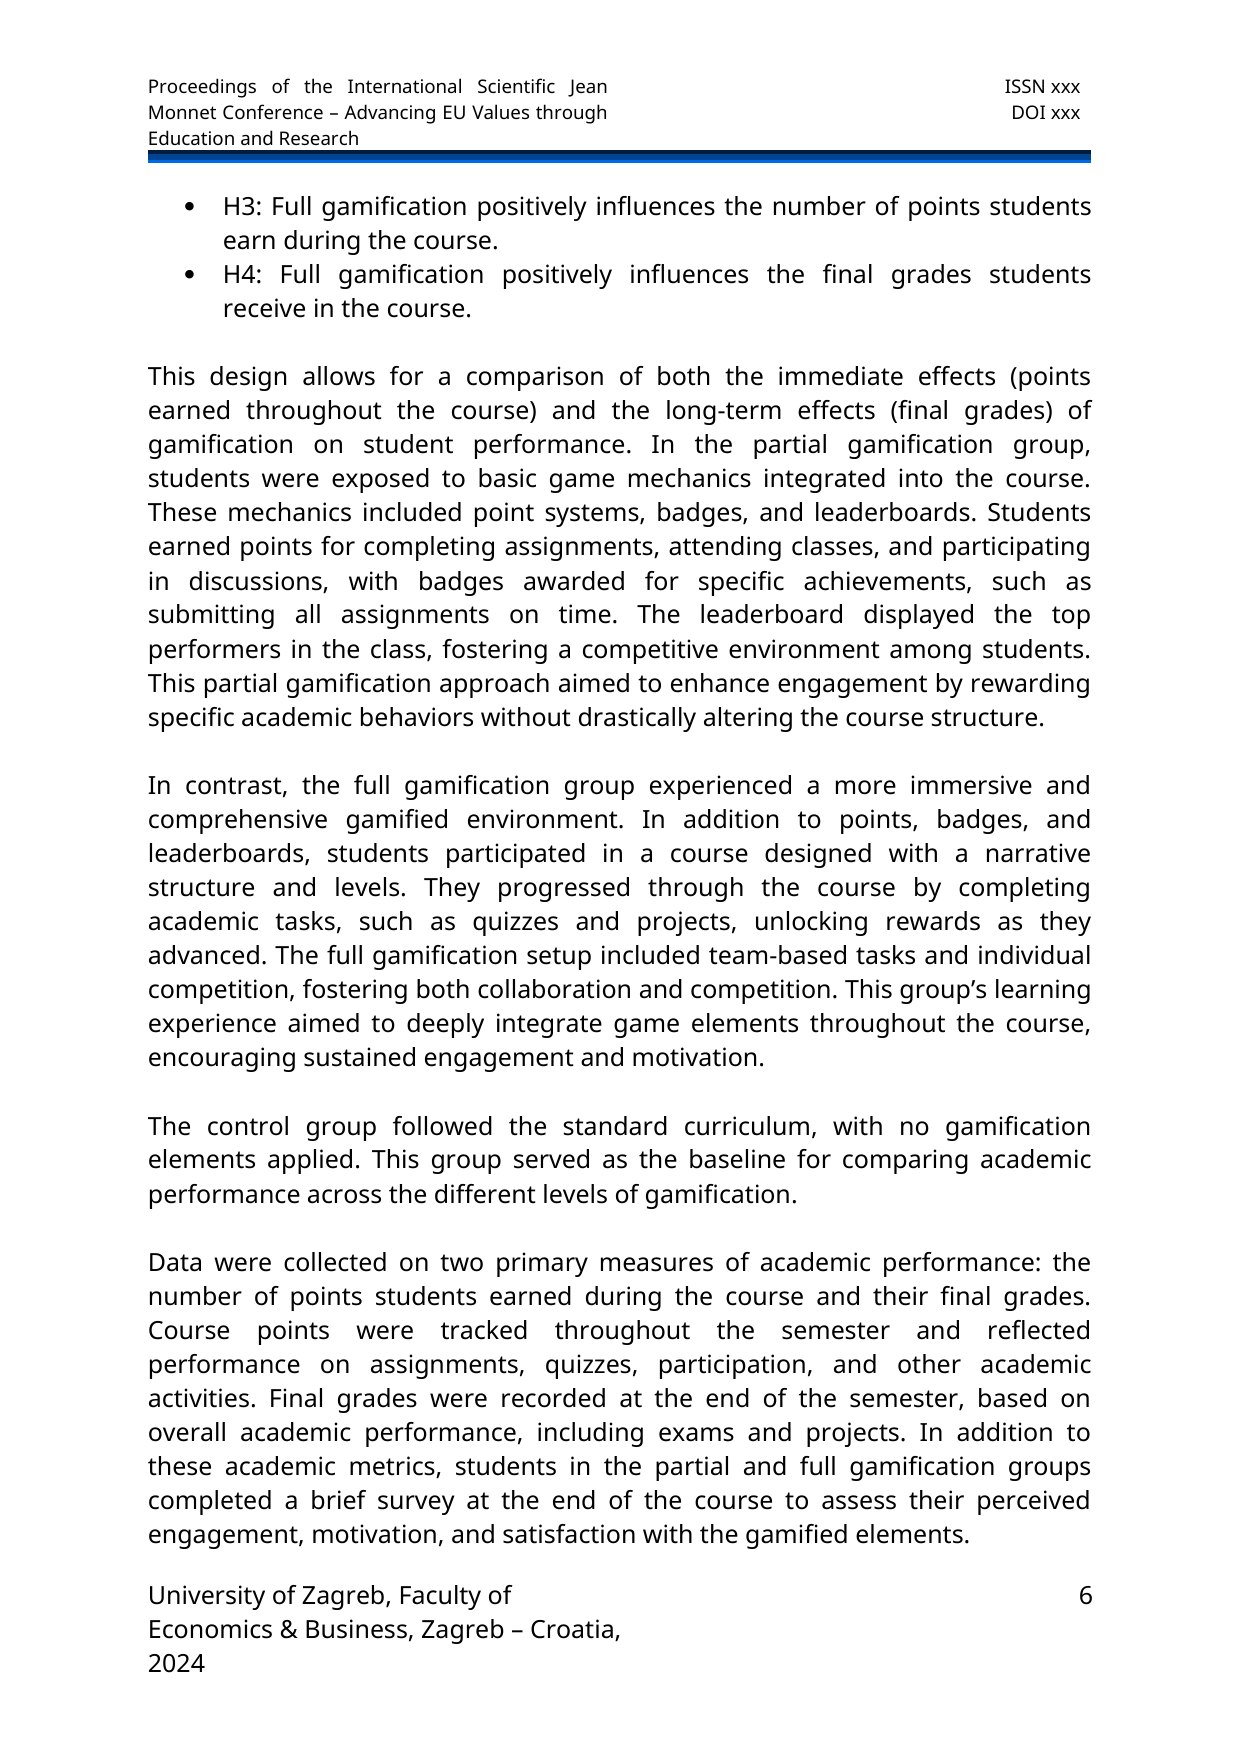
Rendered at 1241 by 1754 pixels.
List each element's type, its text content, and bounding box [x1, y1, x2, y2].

list H3: Full gamification positively influences the number of points students earn during the course. [185, 188, 1092, 257]
text The control group followed the standard curriculum, with no gamification elements applied. This group served as the baseline for comparing academic performance across the different levels of gamification. [148, 1108, 1092, 1210]
text Data were collected on two primary measures of academic performance: the number of points students earned during the course and their final grades. Course points were tracked throughout the semester and reflected performance on assignments, quizzes, participation, and other academic activities. Final grades were recorded at the end of the semester, based on overall academic performance, including exams and projects. In addition to these academic metrics, students in the partial and full gamification groups completed a brief survey at the end of the course to assess their perceived engagement, motivation, and satisfaction with the gamified elements. [148, 1244, 1092, 1551]
list H4: Full gamification positively influences the final grades students receive in the course. [185, 257, 1092, 325]
text In contrast, the full gamification group experienced a more immersive and comprehensive gamified environment. In addition to points, badges, and leaderboards, students participated in a course designed with a narrative structure and levels. They progressed through the course by completing academic tasks, such as quizzes and projects, unlocking rewards as they advanced. The full gamification setup included team-based tasks and individual competition, fostering both collaboration and competition. This group’s learning experience aimed to deeply integrate game elements throughout the course, encouraging sustained engagement and motivation. [148, 767, 1092, 1074]
text This design allows for a comparison of both the immediate effects (points earned throughout the course) and the long-term effects (final grades) of gamification on student performance. In the partial gamification group, students were exposed to basic game mechanics integrated into the course. These mechanics included point systems, badges, and leaderboards. Students earned points for completing assignments, attending classes, and participating in discussions, with badges awarded for specific achievements, such as submitting all assignments on time. The leaderboard displayed the top performers in the class, fostering a competitive environment among students. This partial gamification approach aimed to enhance engagement by rewarding specific academic behaviors without drastically altering the course structure. [148, 359, 1092, 733]
